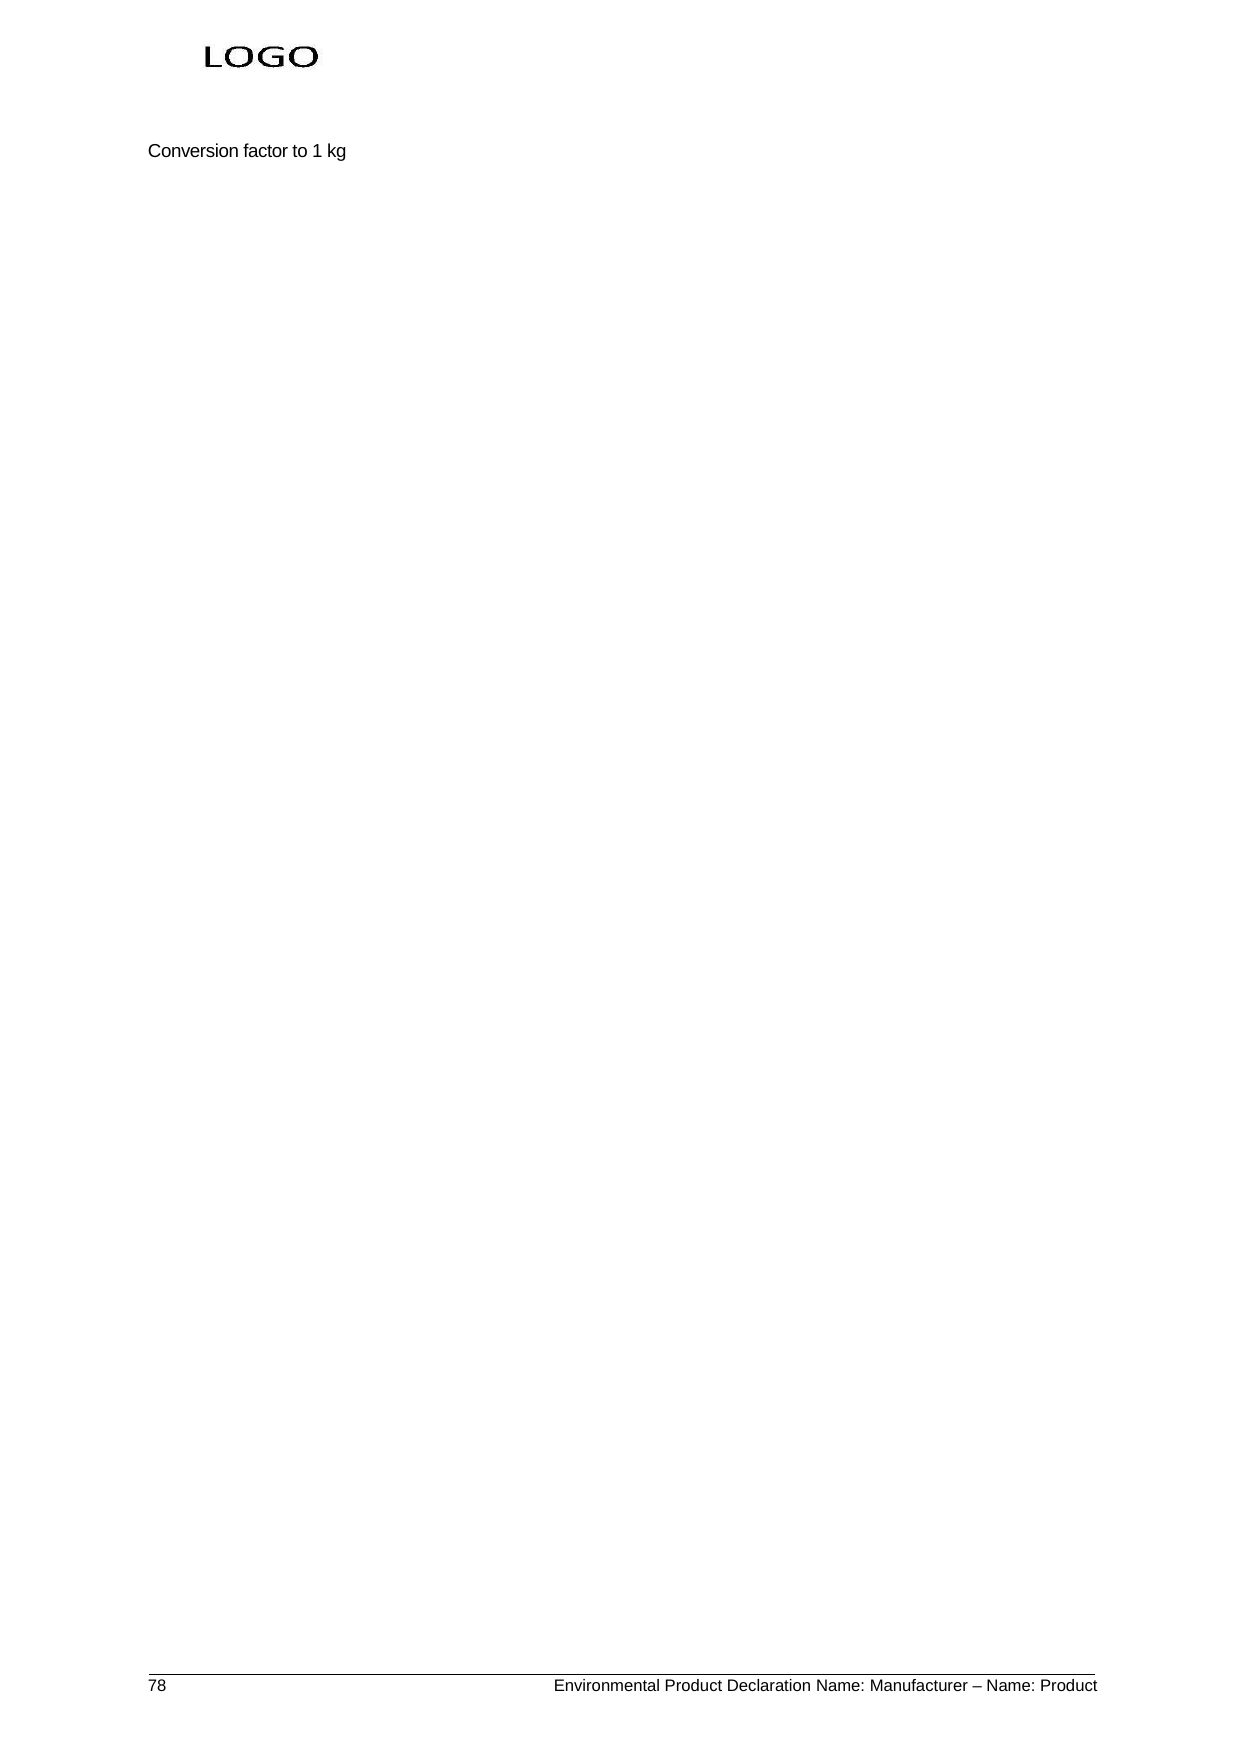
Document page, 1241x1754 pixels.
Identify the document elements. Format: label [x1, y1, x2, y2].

picture [148, 13, 623, 102]
